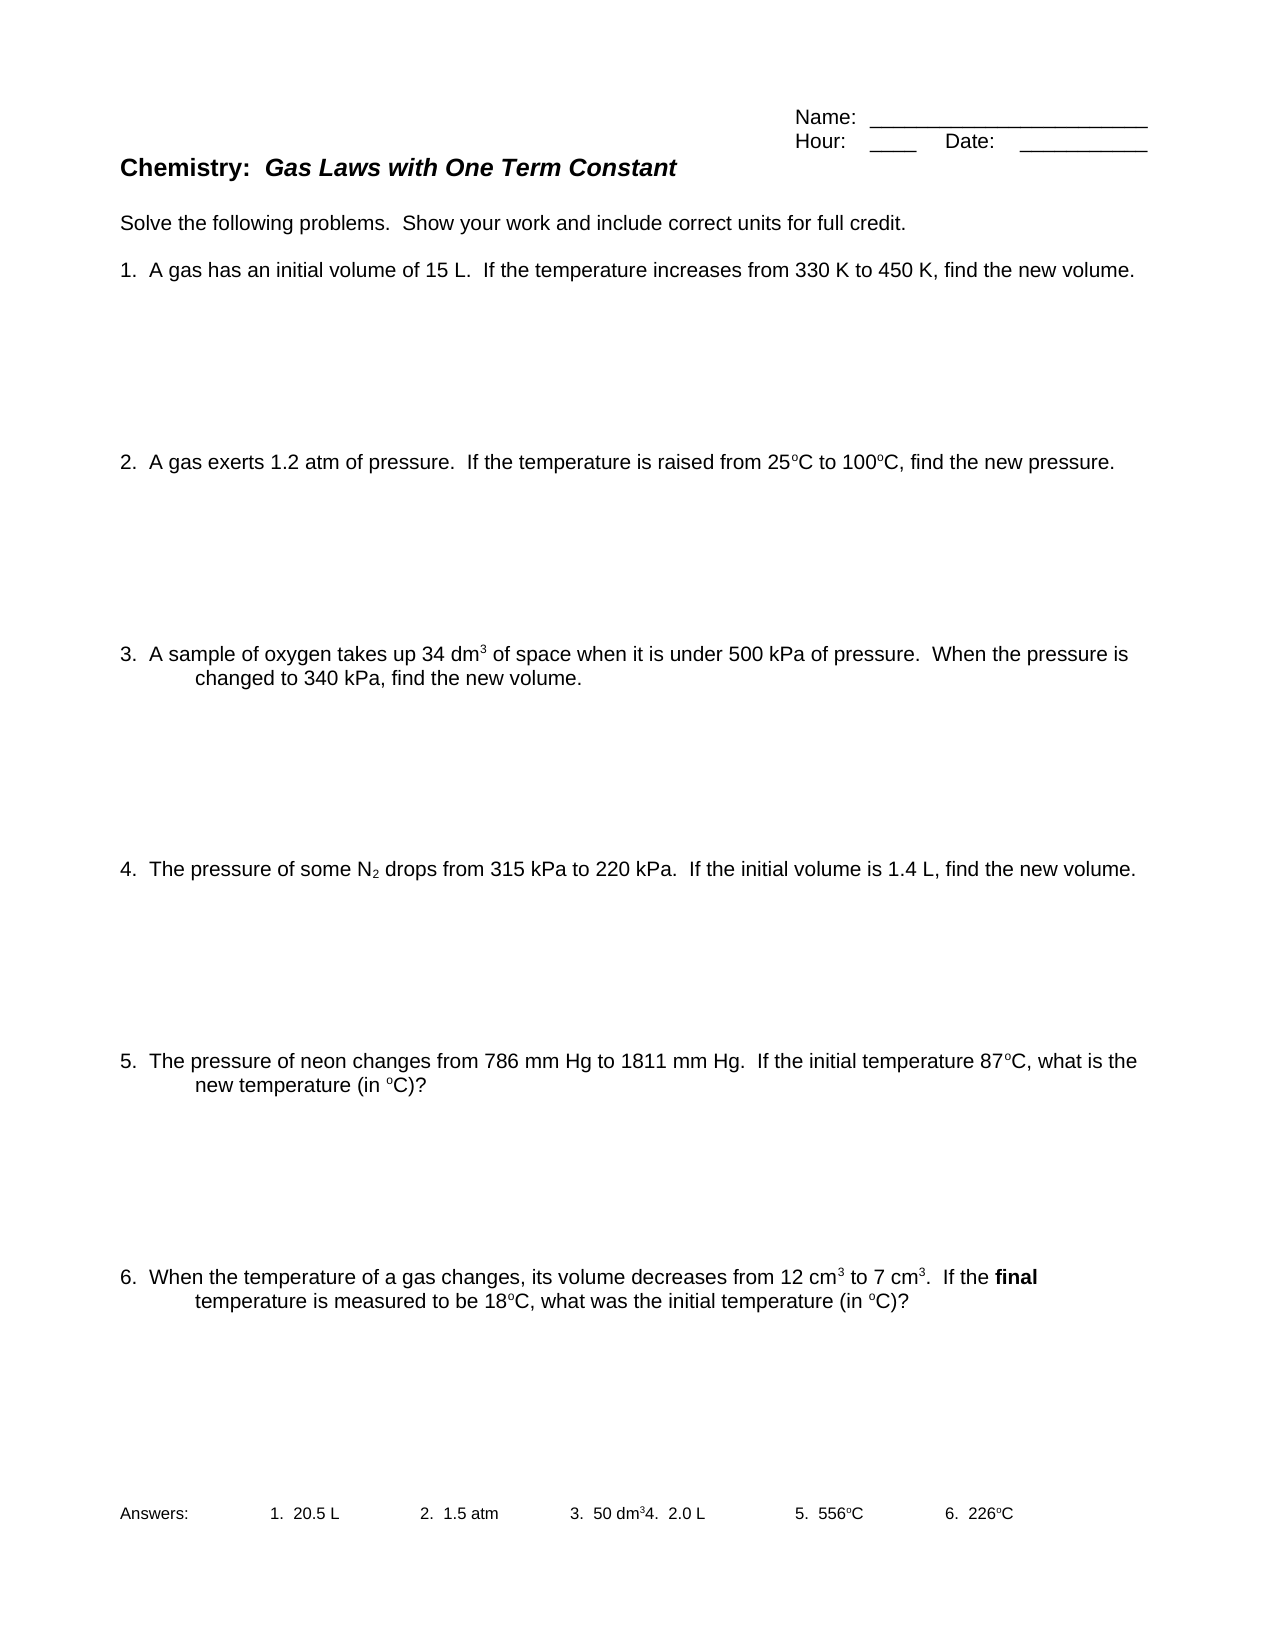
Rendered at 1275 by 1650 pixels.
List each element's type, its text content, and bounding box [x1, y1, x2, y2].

text Solve the following problems. Show your work and include correct units for full credit. [120, 210, 1155, 234]
text 5. The pressure of neon changes from 786 mm Hg to 1811 mm Hg. If the initial temperature 87oC, what is the new temperature (in oC)? [120, 1049, 1155, 1097]
subtitle Chemistry: Gas Laws with One Term Constant [120, 153, 1155, 182]
text Hour: ____ Date: ___________ [120, 129, 1155, 153]
text 6. When the temperature of a gas changes, its volume decreases from 12 cm3 to 7 cm3. If the final temperature is measured to be 18oC, what was the initial temperature (in oC)? [120, 1264, 1155, 1312]
text 1. A gas has an initial volume of 15 L. If the temperature increases from 330 K to 450 K, find the new volume. [120, 258, 1155, 282]
text 2. A gas exerts 1.2 atm of pressure. If the temperature is raised from 25oC to 100oC, find the new pressure. [120, 450, 1155, 474]
text 3. A sample of oxygen takes up 34 dm3 of space when it is under 500 kPa of pressure. When the pressure is changed to 340 kPa, find the new volume. [120, 642, 1155, 689]
text Answers: 1. 20.5 L 2. 1.5 atm 3. 50 dm3 4. 2.0 L 5. 556oC 6. 226oC [120, 1504, 1155, 1523]
subtitle Name: ________________________ [120, 105, 1155, 129]
text 4. The pressure of some N2 drops from 315 kPa to 220 kPa. If the initial volume is 1.4 L, find the new volume. [120, 857, 1155, 881]
